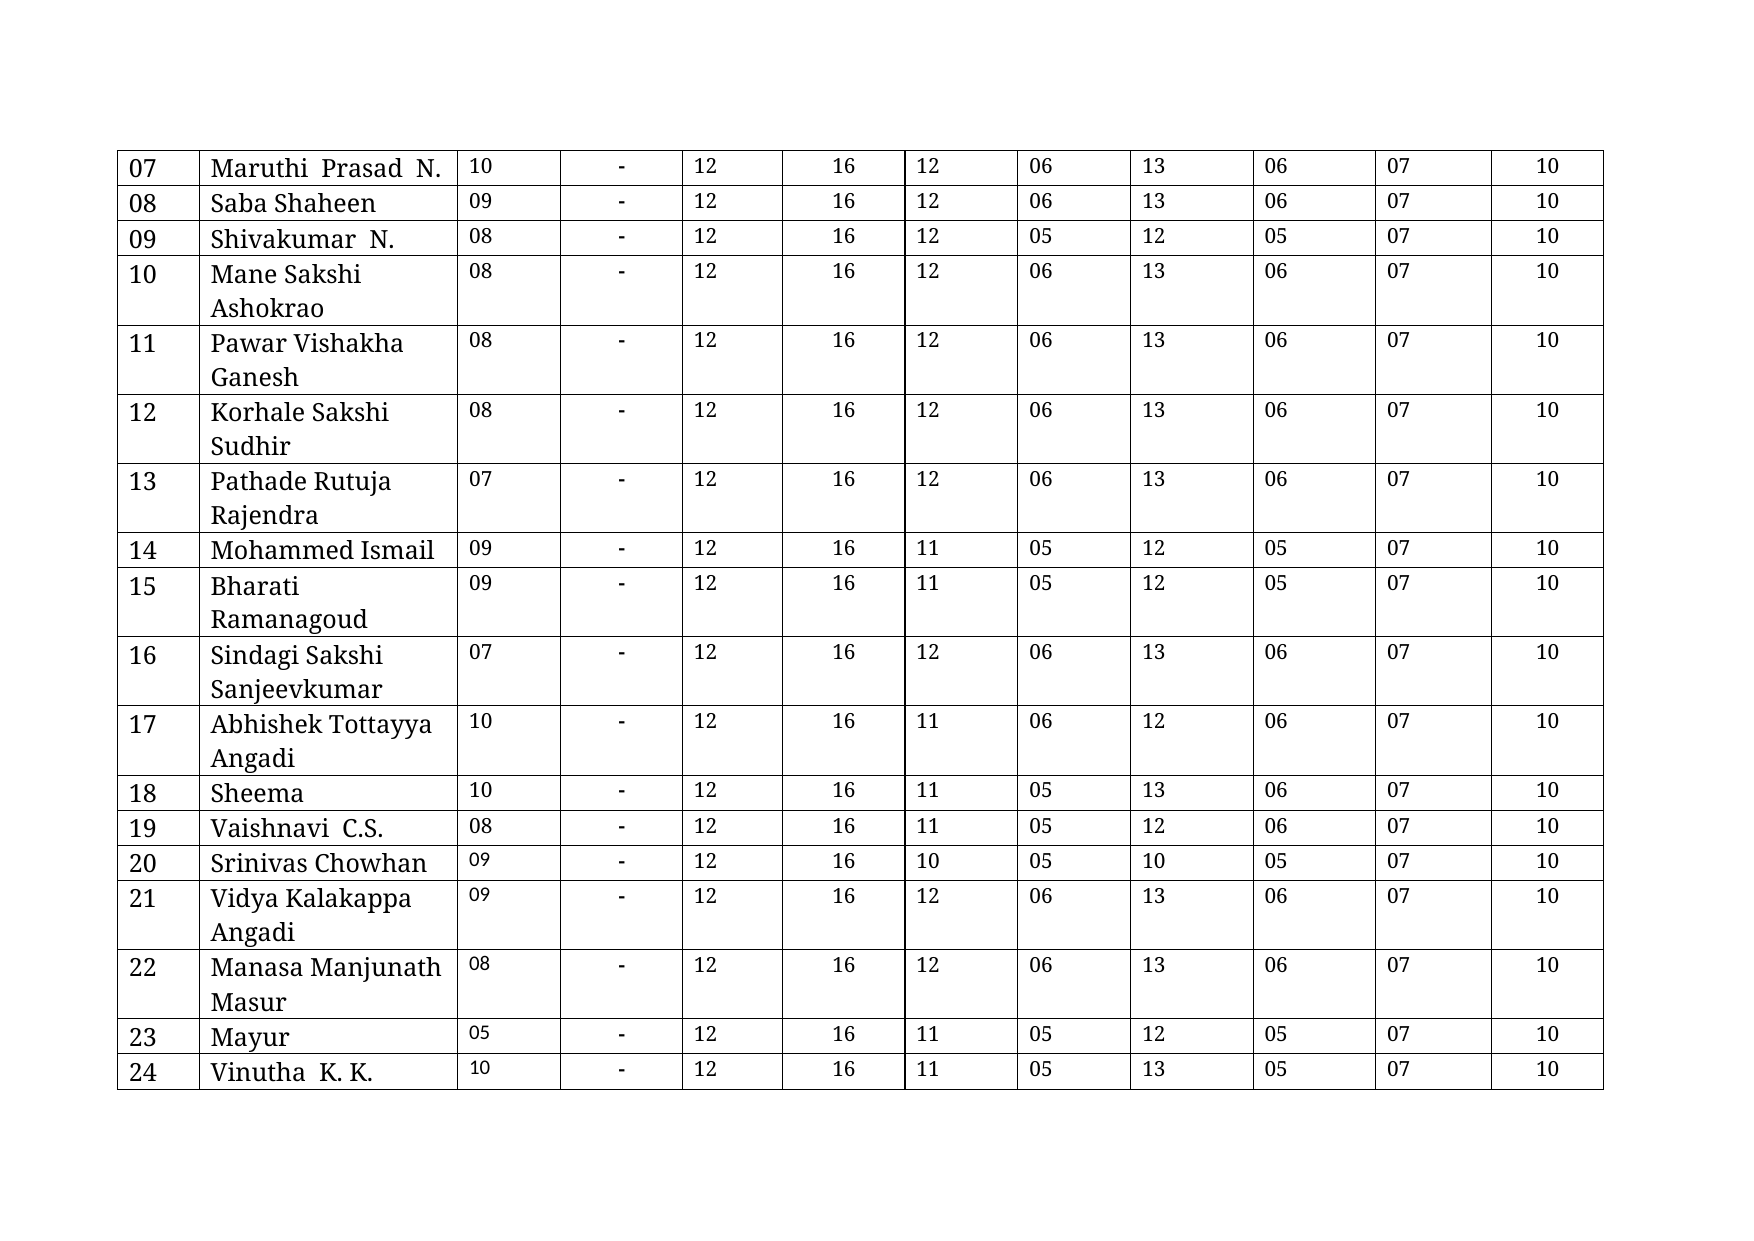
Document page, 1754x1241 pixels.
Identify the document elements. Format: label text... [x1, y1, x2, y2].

table_cell 12 [906, 186, 1017, 220]
table_cell 12 [683, 1054, 782, 1088]
table_cell Abhishek Tottayya Angadi [200, 706, 457, 774]
table_cell 05 [1018, 1019, 1130, 1053]
table_cell 08 [118, 186, 199, 220]
table_cell 10 [458, 1054, 560, 1088]
table_cell 12 [683, 950, 782, 1018]
table_cell 12 [1131, 1019, 1253, 1053]
table_cell 16 [783, 186, 904, 220]
table_cell - [561, 533, 682, 567]
table_cell 21 [118, 881, 199, 949]
table_cell - [561, 256, 682, 324]
table_cell 10 [1492, 1054, 1603, 1088]
table_cell 10 [1492, 395, 1603, 463]
table_cell 10 [1492, 326, 1603, 394]
table_cell 12 [906, 256, 1017, 324]
table_cell 12 [683, 637, 782, 705]
table_cell 12 [683, 568, 782, 636]
table_cell 09 [458, 881, 560, 949]
table_cell 12 [683, 1019, 782, 1053]
table_cell 05 [1254, 846, 1375, 880]
table_cell 12 [683, 533, 782, 567]
table_cell 06 [1018, 151, 1130, 185]
table_cell 06 [1018, 395, 1130, 463]
table_cell Vinutha K. K. [200, 1054, 457, 1088]
table_cell - [561, 186, 682, 220]
table_cell 07 [1376, 950, 1491, 1018]
table_cell 07 [1376, 533, 1491, 567]
table_cell 16 [783, 256, 904, 324]
table_cell 11 [906, 811, 1017, 845]
table_cell 16 [783, 776, 904, 810]
table_cell 10 [1492, 1019, 1603, 1053]
table_cell 12 [1131, 706, 1253, 774]
table_cell 05 [1254, 568, 1375, 636]
table_cell Manasa Manjunath Masur [200, 950, 457, 1018]
table_cell 05 [1018, 776, 1130, 810]
table_cell 07 [1376, 811, 1491, 845]
table_cell 07 [1376, 186, 1491, 220]
table_cell 06 [1254, 637, 1375, 705]
table_cell 09 [118, 221, 199, 255]
table_cell 13 [1131, 186, 1253, 220]
table_cell 11 [118, 326, 199, 394]
table_cell 06 [1254, 811, 1375, 845]
table_cell 12 [683, 464, 782, 532]
table_cell 07 [1376, 846, 1491, 880]
table_cell 13 [1131, 881, 1253, 949]
table_cell 05 [1018, 533, 1130, 567]
table_cell Sheema [200, 776, 457, 810]
table_cell 12 [906, 395, 1017, 463]
table_cell 05 [1018, 811, 1130, 845]
table_cell 10 [458, 776, 560, 810]
table_cell 09 [458, 533, 560, 567]
table_cell 05 [1018, 846, 1130, 880]
table_cell 06 [1018, 186, 1130, 220]
table_cell 06 [1018, 881, 1130, 949]
table_cell 11 [906, 533, 1017, 567]
table_cell 06 [1254, 326, 1375, 394]
table_cell 07 [1376, 395, 1491, 463]
table_cell 13 [1131, 637, 1253, 705]
table_cell - [561, 221, 682, 255]
table_cell 05 [1018, 1054, 1130, 1088]
table_cell 12 [906, 326, 1017, 394]
table_cell 12 [906, 881, 1017, 949]
table_cell 06 [1018, 950, 1130, 1018]
table_cell 06 [1254, 881, 1375, 949]
table_cell 12 [683, 706, 782, 774]
table_cell 12 [683, 256, 782, 324]
table_cell 12 [1131, 533, 1253, 567]
table_cell 14 [118, 533, 199, 567]
table_cell Maruthi Prasad N. [200, 151, 457, 185]
table_cell 12 [683, 776, 782, 810]
table_cell 05 [1254, 221, 1375, 255]
table_cell 10 [1492, 846, 1603, 880]
table_cell 10 [1492, 464, 1603, 532]
table_cell 08 [458, 950, 560, 1018]
table_cell 16 [783, 950, 904, 1018]
table_cell 16 [783, 568, 904, 636]
table_cell 08 [458, 256, 560, 324]
table_cell 13 [1131, 776, 1253, 810]
table_cell 06 [1254, 256, 1375, 324]
table_cell 07 [1376, 706, 1491, 774]
table_cell 07 [1376, 568, 1491, 636]
table_cell 10 [458, 151, 560, 185]
table_cell 10 [1492, 221, 1603, 255]
table_cell 12 [683, 326, 782, 394]
table_cell Pathade Rutuja Rajendra [200, 464, 457, 532]
table_cell 10 [458, 706, 560, 774]
table_cell 12 [1131, 568, 1253, 636]
table_cell 16 [783, 881, 904, 949]
table_cell 13 [118, 464, 199, 532]
table_cell 10 [1492, 533, 1603, 567]
table_cell 06 [1018, 464, 1130, 532]
table_cell 11 [906, 706, 1017, 774]
table_cell 10 [1492, 776, 1603, 810]
table_cell 07 [1376, 464, 1491, 532]
table_cell 11 [906, 776, 1017, 810]
table_cell 10 [1492, 151, 1603, 185]
table_cell 22 [118, 950, 199, 1018]
table_cell 13 [1131, 256, 1253, 324]
table_cell 12 [683, 395, 782, 463]
table_cell - [561, 811, 682, 845]
table_cell 07 [1376, 256, 1491, 324]
table_cell 10 [1492, 706, 1603, 774]
table_cell Mayur [200, 1019, 457, 1053]
table_cell Pawar Vishakha Ganesh [200, 326, 457, 394]
table_cell Bharati Ramanagoud [200, 568, 457, 636]
table_cell 07 [1376, 326, 1491, 394]
table_cell 05 [1254, 1019, 1375, 1053]
table_cell Saba Shaheen [200, 186, 457, 220]
table_cell 06 [1018, 637, 1130, 705]
table_cell 12 [906, 221, 1017, 255]
table_cell 12 [683, 221, 782, 255]
table_cell 13 [1131, 464, 1253, 532]
table_cell 12 [683, 846, 782, 880]
table_cell 19 [118, 811, 199, 845]
table_cell 16 [118, 637, 199, 705]
table_cell - [561, 846, 682, 880]
table_cell 06 [1254, 950, 1375, 1018]
table_cell 06 [1254, 776, 1375, 810]
table_cell 06 [1018, 256, 1130, 324]
table_cell 08 [458, 395, 560, 463]
table_cell 07 [1376, 881, 1491, 949]
table_cell 06 [1018, 326, 1130, 394]
table_cell 17 [118, 706, 199, 774]
table_cell 10 [118, 256, 199, 324]
table_cell 05 [1254, 1054, 1375, 1088]
table_cell 07 [1376, 1019, 1491, 1053]
table_cell 15 [118, 568, 199, 636]
table_cell 10 [1492, 637, 1603, 705]
table_cell 08 [458, 221, 560, 255]
table_cell 12 [683, 811, 782, 845]
table_cell - [561, 881, 682, 949]
table_cell 20 [118, 846, 199, 880]
table_cell 16 [783, 706, 904, 774]
table_cell 10 [906, 846, 1017, 880]
table_cell - [561, 151, 682, 185]
table_cell Vidya Kalakappa Angadi [200, 881, 457, 949]
table_cell 12 [118, 395, 199, 463]
table_cell 11 [906, 1054, 1017, 1088]
table_cell 16 [783, 533, 904, 567]
table_cell 13 [1131, 151, 1253, 185]
table_cell 23 [118, 1019, 199, 1053]
table_cell 05 [1018, 221, 1130, 255]
table_cell 06 [1254, 706, 1375, 774]
table_cell 12 [906, 464, 1017, 532]
table_cell 13 [1131, 950, 1253, 1018]
table_cell 06 [1018, 706, 1130, 774]
table_cell 24 [118, 1054, 199, 1088]
table_cell - [561, 1054, 682, 1088]
table_cell 09 [458, 568, 560, 636]
table_cell 10 [1492, 881, 1603, 949]
table_cell Srinivas Chowhan [200, 846, 457, 880]
table_cell 05 [1018, 568, 1130, 636]
table_cell 13 [1131, 326, 1253, 394]
table_cell 16 [783, 151, 904, 185]
table_cell 12 [906, 151, 1017, 185]
table_cell 07 [1376, 221, 1491, 255]
table_cell Mane Sakshi Ashokrao [200, 256, 457, 324]
table_cell - [561, 1019, 682, 1053]
table_cell - [561, 464, 682, 532]
table_cell Vaishnavi C.S. [200, 811, 457, 845]
table_cell 06 [1254, 395, 1375, 463]
table_cell 08 [458, 326, 560, 394]
table_cell 07 [1376, 151, 1491, 185]
table_cell 08 [458, 811, 560, 845]
table_cell 16 [783, 811, 904, 845]
table_cell 16 [783, 221, 904, 255]
table_cell 16 [783, 846, 904, 880]
table_cell 07 [458, 464, 560, 532]
table_cell 16 [783, 326, 904, 394]
table_cell - [561, 637, 682, 705]
table_cell Korhale Sakshi Sudhir [200, 395, 457, 463]
table_cell - [561, 395, 682, 463]
table_cell 16 [783, 637, 904, 705]
table_cell 09 [458, 186, 560, 220]
table_cell 12 [683, 186, 782, 220]
table_cell 07 [1376, 776, 1491, 810]
table_cell 06 [1254, 464, 1375, 532]
table_cell 16 [783, 464, 904, 532]
table_cell 09 [458, 846, 560, 880]
table_cell 18 [118, 776, 199, 810]
table_cell Sindagi Sakshi Sanjeevkumar [200, 637, 457, 705]
table_cell 06 [1254, 151, 1375, 185]
table_cell - [561, 776, 682, 810]
table_cell 10 [1492, 186, 1603, 220]
table_cell 16 [783, 1054, 904, 1088]
table_cell - [561, 568, 682, 636]
table_cell Shivakumar N. [200, 221, 457, 255]
table_cell 13 [1131, 1054, 1253, 1088]
table_cell 10 [1492, 950, 1603, 1018]
table_cell 07 [118, 151, 199, 185]
table_cell 12 [906, 637, 1017, 705]
table_cell 12 [906, 950, 1017, 1018]
table_cell 07 [1376, 1054, 1491, 1088]
table_cell 12 [1131, 811, 1253, 845]
table_cell 05 [458, 1019, 560, 1053]
table_cell Mohammed Ismail [200, 533, 457, 567]
table_cell - [561, 326, 682, 394]
table_cell 10 [1492, 568, 1603, 636]
table_cell 13 [1131, 395, 1253, 463]
table_cell - [561, 706, 682, 774]
table_cell 12 [683, 881, 782, 949]
table_cell 12 [1131, 221, 1253, 255]
table_cell 11 [906, 568, 1017, 636]
table_cell 10 [1492, 811, 1603, 845]
table_cell 16 [783, 1019, 904, 1053]
table_cell 10 [1131, 846, 1253, 880]
table_cell 11 [906, 1019, 1017, 1053]
table_cell 07 [458, 637, 560, 705]
table_cell 12 [683, 151, 782, 185]
table_cell - [561, 950, 682, 1018]
table_cell 05 [1254, 533, 1375, 567]
table_cell 10 [1492, 256, 1603, 324]
table_cell 16 [783, 395, 904, 463]
table_cell 07 [1376, 637, 1491, 705]
table_cell 06 [1254, 186, 1375, 220]
